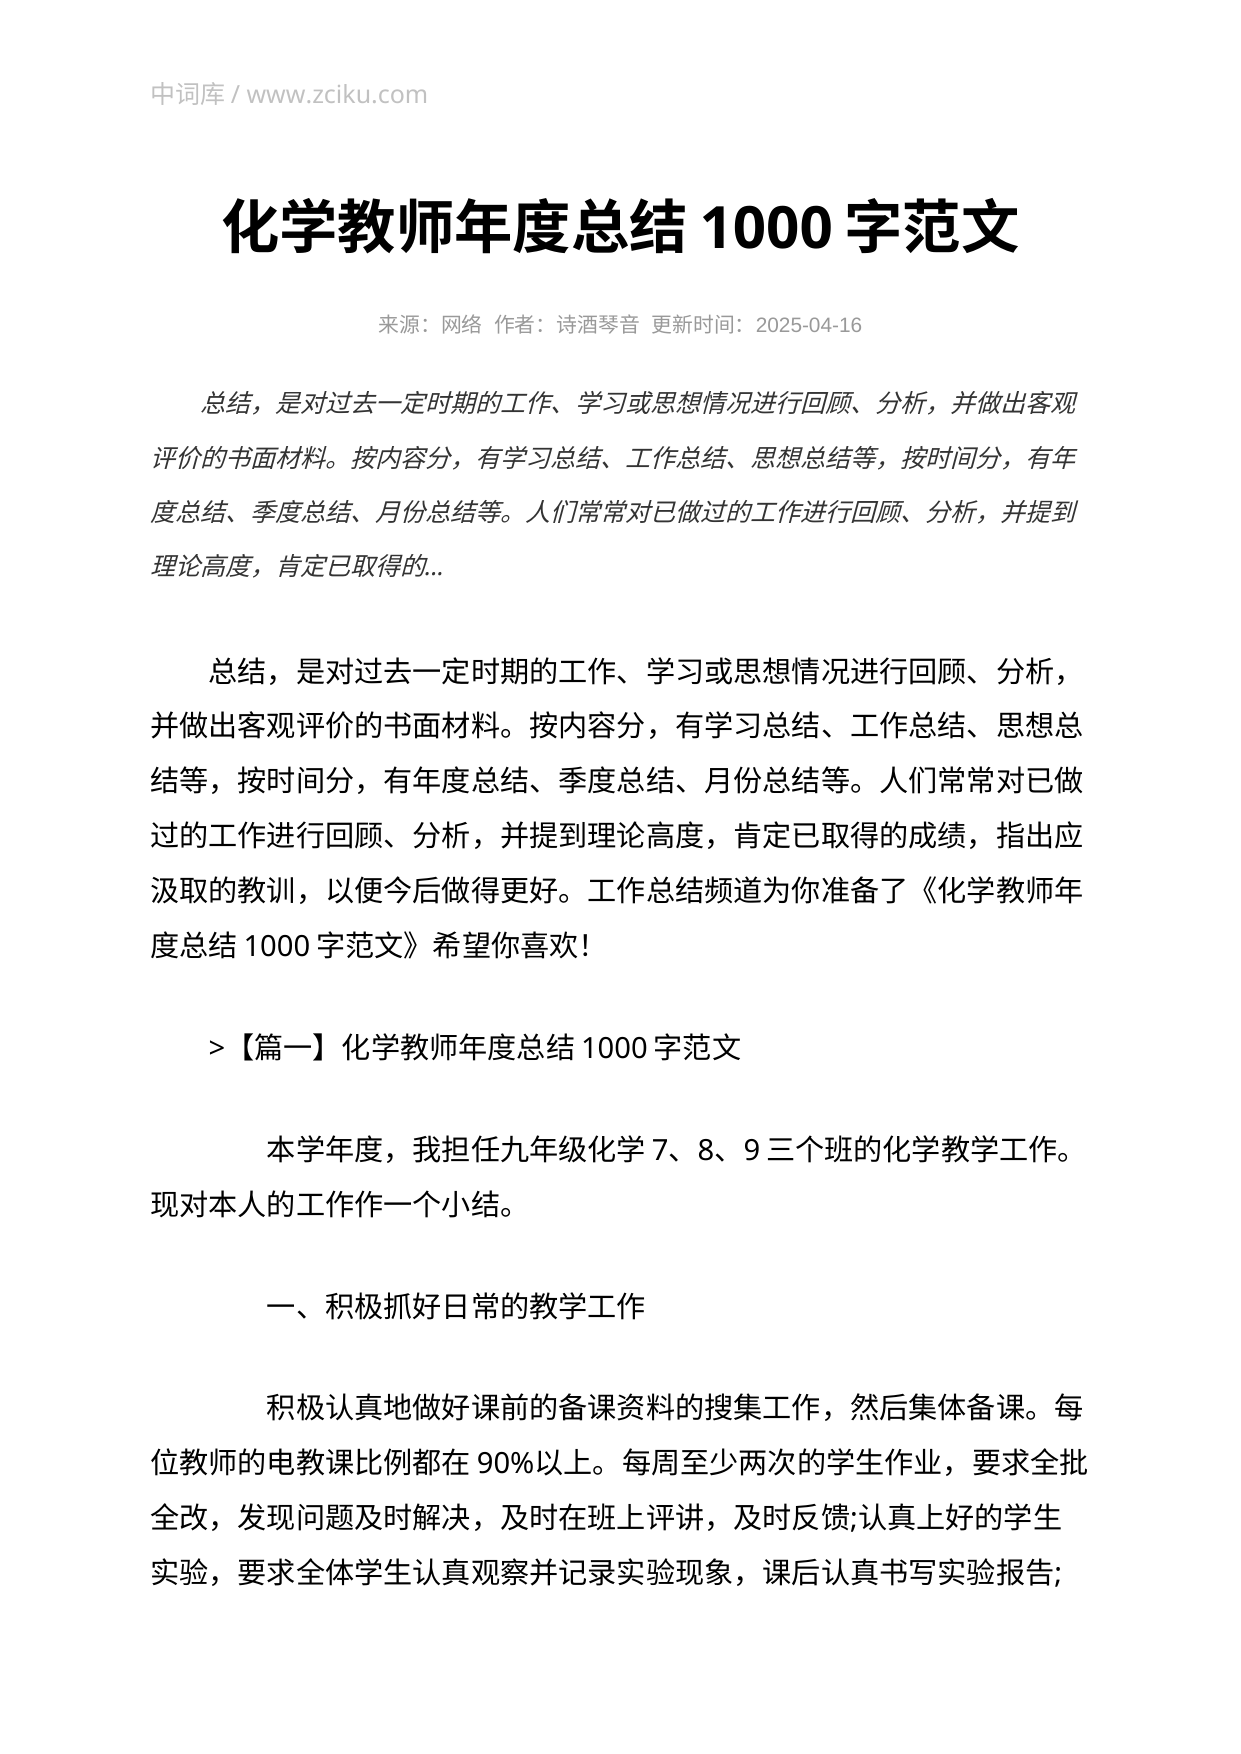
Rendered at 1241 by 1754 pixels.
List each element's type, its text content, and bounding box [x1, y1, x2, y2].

text 总结，是对过去一定时期的工作、学习或思想情况进行回顾、分析，并做出客观评价的书面材料。按内容分，有学习总结、工作总结、思想总结等，按时间分，有年度总结、季度总结、月份总结等。人们常常对已做过的工作进行回顾、分析，并提到理论高度，肯定已取得的... [150, 384, 1090, 583]
text 本学年度，我担任九年级化学7、8、9三个班的化学教学工作。现对本人的工作作一个小结。 [150, 1127, 1090, 1224]
text 一、积极抓好日常的教学工作 [150, 1283, 1090, 1326]
text 来源：网络 作者：诗酒琴音 更新时间：2025-04-16 [150, 313, 1090, 337]
subtitle 化学教师年度总结1000字范文 [150, 181, 1090, 266]
text >【篇一】化学教师年度总结1000字范文 [150, 1024, 1090, 1067]
text 总结，是对过去一定时期的工作、学习或思想情况进行回顾、分析，并做出客观评价的书面材料。按内容分，有学习总结、工作总结、思想总结等，按时间分，有年度总结、季度总结、月份总结等。人们常常对已做过的工作进行回顾、分析，并提到理论高度，肯定已取得的成绩，指出应汲取的教训，以便今后做得更好。工作总结频道为你准备了《化学教师年度总结1000字范文》希望你喜欢！ [150, 648, 1090, 965]
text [150, 1385, 1090, 1592]
